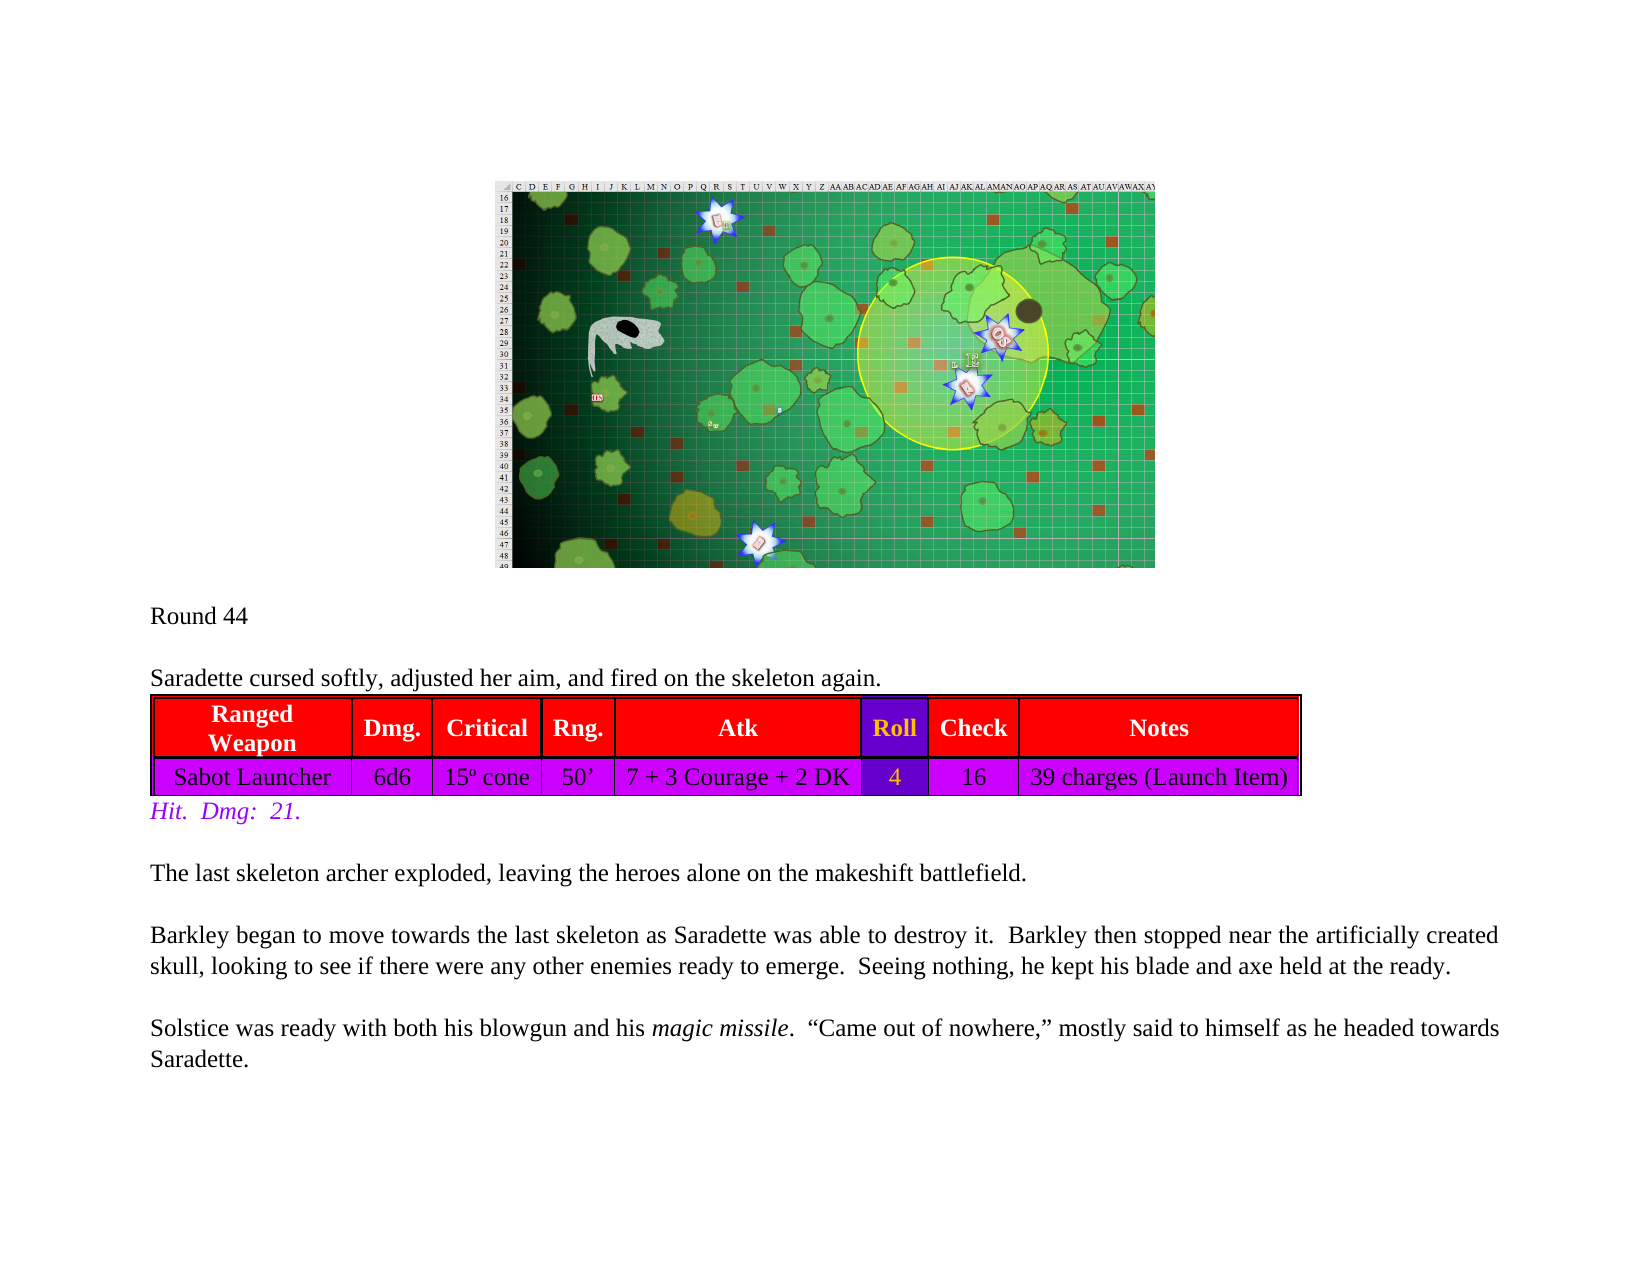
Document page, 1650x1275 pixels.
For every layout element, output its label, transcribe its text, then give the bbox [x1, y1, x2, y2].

text Solstice was ready with both his blowgun and his magic missile. “Came out of nowhere,” mostly said to himself as he headed towards Saradette. [150, 1013, 1500, 1073]
text Round 44 [150, 601, 1500, 630]
table_header Check [929, 699, 1018, 756]
table_cell 7 + 3 Courage + 2 DK [615, 759, 861, 795]
table_header Roll [862, 699, 927, 756]
table_cell 39 charges (Launch Item) [1019, 759, 1297, 795]
table_header Rng. [543, 699, 614, 756]
text Barkley began to move towards the last skeleton as Saradette was able to destroy it. Barkley then stopped near the artificially created skull, looking to see if there were any other enemies ready to emerge. Seeing nothing, he kept his blade and axe held at the ready. [150, 920, 1500, 980]
picture [495, 181, 1155, 568]
table_header Ranged Weapon [155, 699, 351, 756]
table_cell 4 [862, 759, 928, 795]
table_header Atk [616, 699, 860, 756]
text Saradette cursed softly, adjusted her aim, and fired on the skeleton again. [150, 663, 1500, 692]
table_header Dmg. [353, 699, 431, 756]
text Hit. Dmg: 21. [150, 796, 1500, 825]
text The last skeleton archer exploded, leaving the heroes alone on the makeshift battlefield. [150, 858, 1500, 887]
table_cell 15o cone [433, 759, 541, 795]
table_header Notes [1020, 699, 1297, 756]
table_cell Sabot Launcher [155, 759, 351, 795]
table_cell 50’ [542, 759, 614, 795]
table_header Critical [433, 699, 540, 756]
table_cell 16 [929, 759, 1018, 795]
table_cell 6d6 [352, 759, 432, 795]
